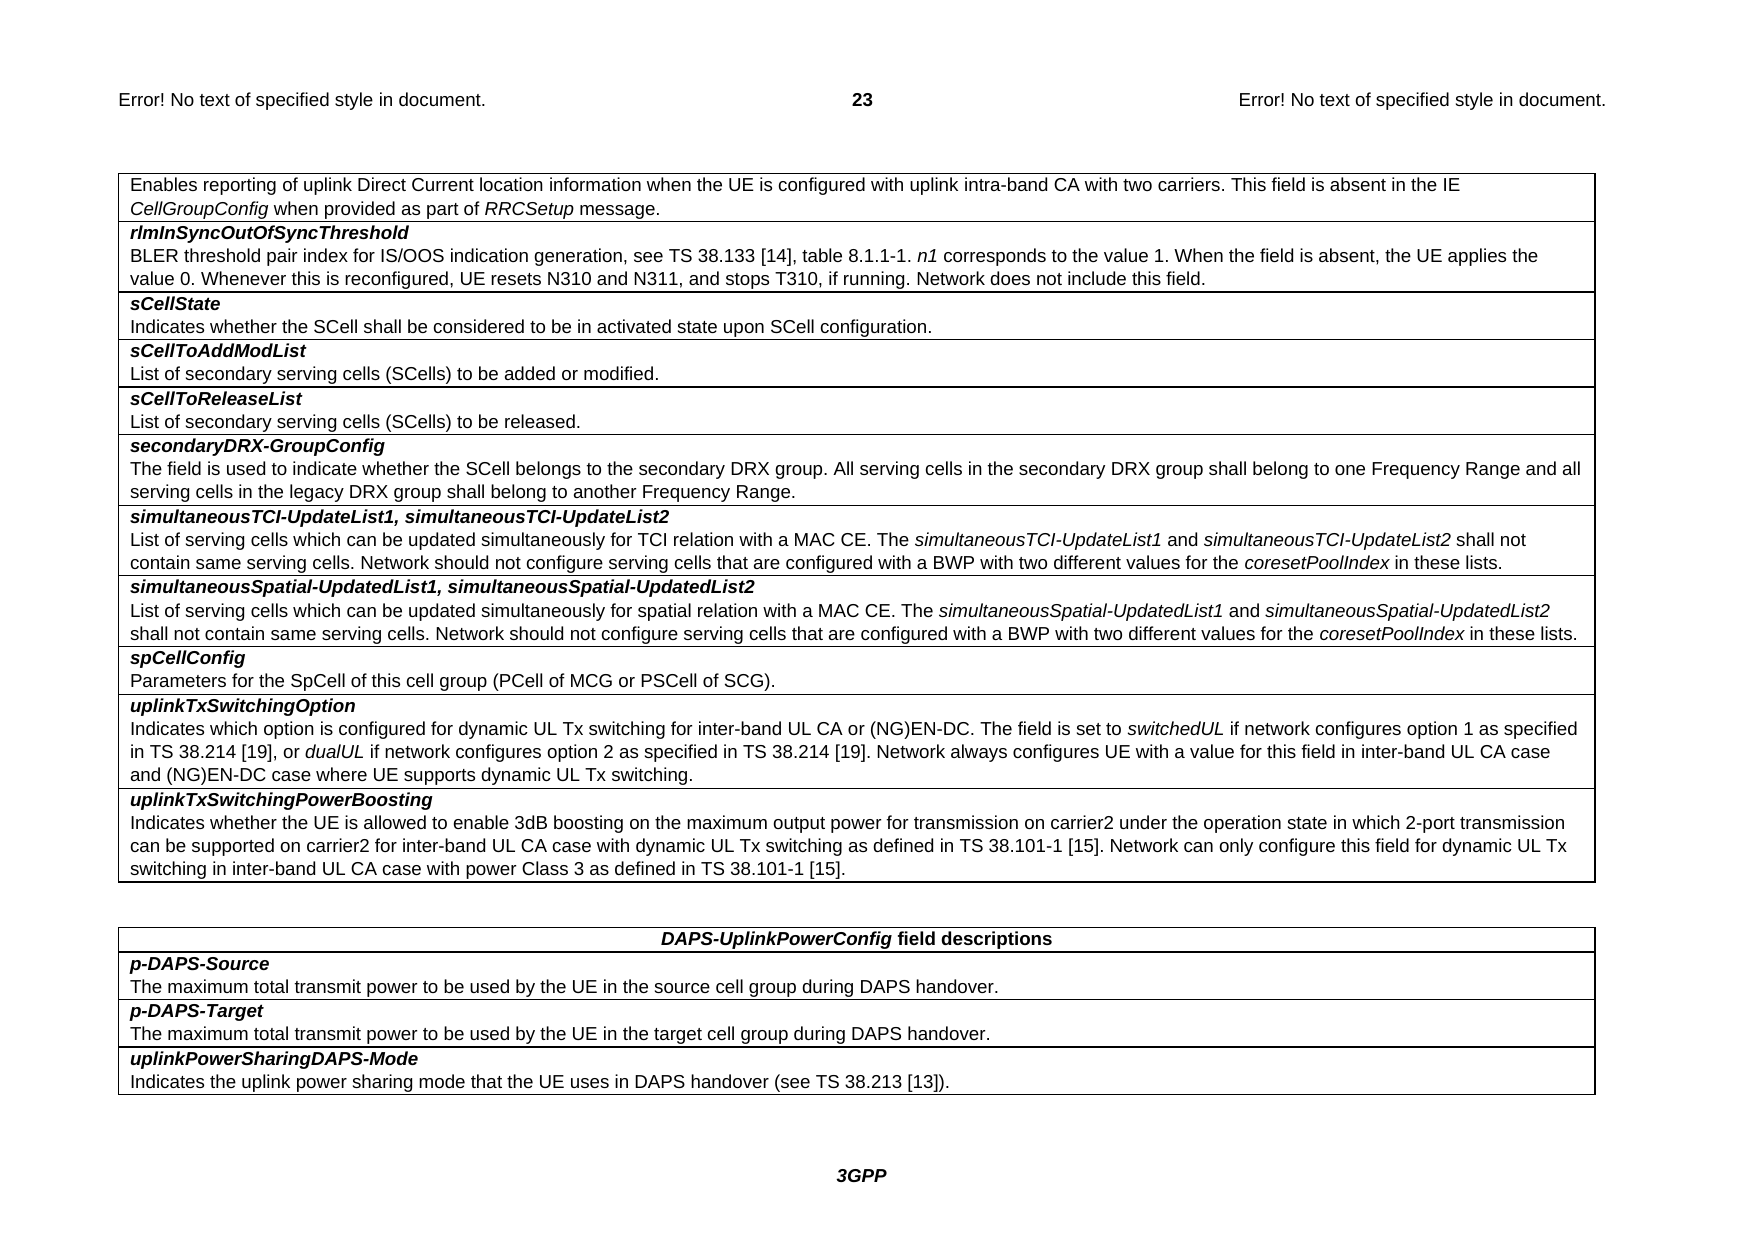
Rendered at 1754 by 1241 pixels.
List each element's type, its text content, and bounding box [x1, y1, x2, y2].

table_cell spCellConfig Parameters for the SpCell of this cell group (PCell of MCG or PSCell of SCG). [119, 647, 1594, 693]
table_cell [119, 174, 1594, 221]
table_cell rlmInSyncOutOfSyncThreshold BLER threshold pair index for IS/OOS indication generation, see TS 38.133 [14], table 8.1.1-1. n1 corresponds to the value 1. When the field is absent, the UE applies the value 0. Whenever this is reconfigured, UE resets N310 and N311, and stops T310, if running. Network does not include this field. [119, 222, 1594, 291]
table_cell uplinkPowerSharingDAPS-Mode Indicates the uplink power sharing mode that the UE uses in DAPS handover (see TS 38.213 [13]). [119, 1048, 1594, 1094]
table_cell secondaryDRX-GroupConfig The field is used to indicate whether the SCell belongs to the secondary DRX group. All serving cells in the secondary DRX group shall belong to one Frequency Range and all serving cells in the legacy DRX group shall belong to another Frequency Range. [119, 435, 1594, 504]
table_cell sCellToReleaseList List of secondary serving cells (SCells) to be released. [119, 388, 1594, 434]
table_cell uplinkTxSwitchingOption Indicates which option is configured for dynamic UL Tx switching for inter-band UL CA or (NG)EN-DC. The field is set to switchedUL if network configures option 1 as specified in TS 38.214 [19], or dualUL if network configures option 2 as specified in TS 38.214 [19]. Network always configures UE with a value for this field in inter-band UL CA case and (NG)EN-DC case where UE supports dynamic UL Tx switching. [119, 695, 1594, 787]
table_cell simultaneousSpatial-UpdatedList1, simultaneousSpatial-UpdatedList2 List of serving cells which can be updated simultaneously for spatial relation with a MAC CE. The simultaneousSpatial-UpdatedList1 and simultaneousSpatial-UpdatedList2 shall not contain same serving cells. Network should not configure serving cells that are configured with a BWP with two different values for the coresetPoolIndex in these lists. [119, 576, 1594, 646]
table_cell simultaneousTCI-UpdateList1, simultaneousTCI-UpdateList2 List of serving cells which can be updated simultaneously for TCI relation with a MAC CE. The simultaneousTCI-UpdateList1 and simultaneousTCI-UpdateList2 shall not contain same serving cells. Network should not configure serving cells that are configured with a BWP with two different values for the coresetPoolIndex in these lists. [119, 506, 1594, 575]
table_cell sCellToAddModList List of secondary serving cells (SCells) to be added or modified. [119, 340, 1594, 386]
table_cell sCellState Indicates whether the SCell shall be considered to be in activated state upon SCell configuration. [119, 293, 1594, 339]
table_cell p-DAPS-Source The maximum total transmit power to be used by the UE in the source cell group during DAPS handover. [119, 953, 1594, 999]
table_header DAPS-UplinkPowerConfig field descriptions [119, 928, 1594, 951]
table_cell p-DAPS-Target The maximum total transmit power to be used by the UE in the target cell group during DAPS handover. [119, 1000, 1594, 1046]
table_cell uplinkTxSwitchingPowerBoosting Indicates whether the UE is allowed to enable 3dB boosting on the maximum output power for transmission on carrier2 under the operation state in which 2-port transmission can be supported on carrier2 for inter-band UL CA case with dynamic UL Tx switching as defined in TS 38.101-1 [15]. Network can only configure this field for dynamic UL Tx switching in inter-band UL CA case with power Class 3 as defined in TS 38.101-1 [15]. [119, 789, 1594, 881]
